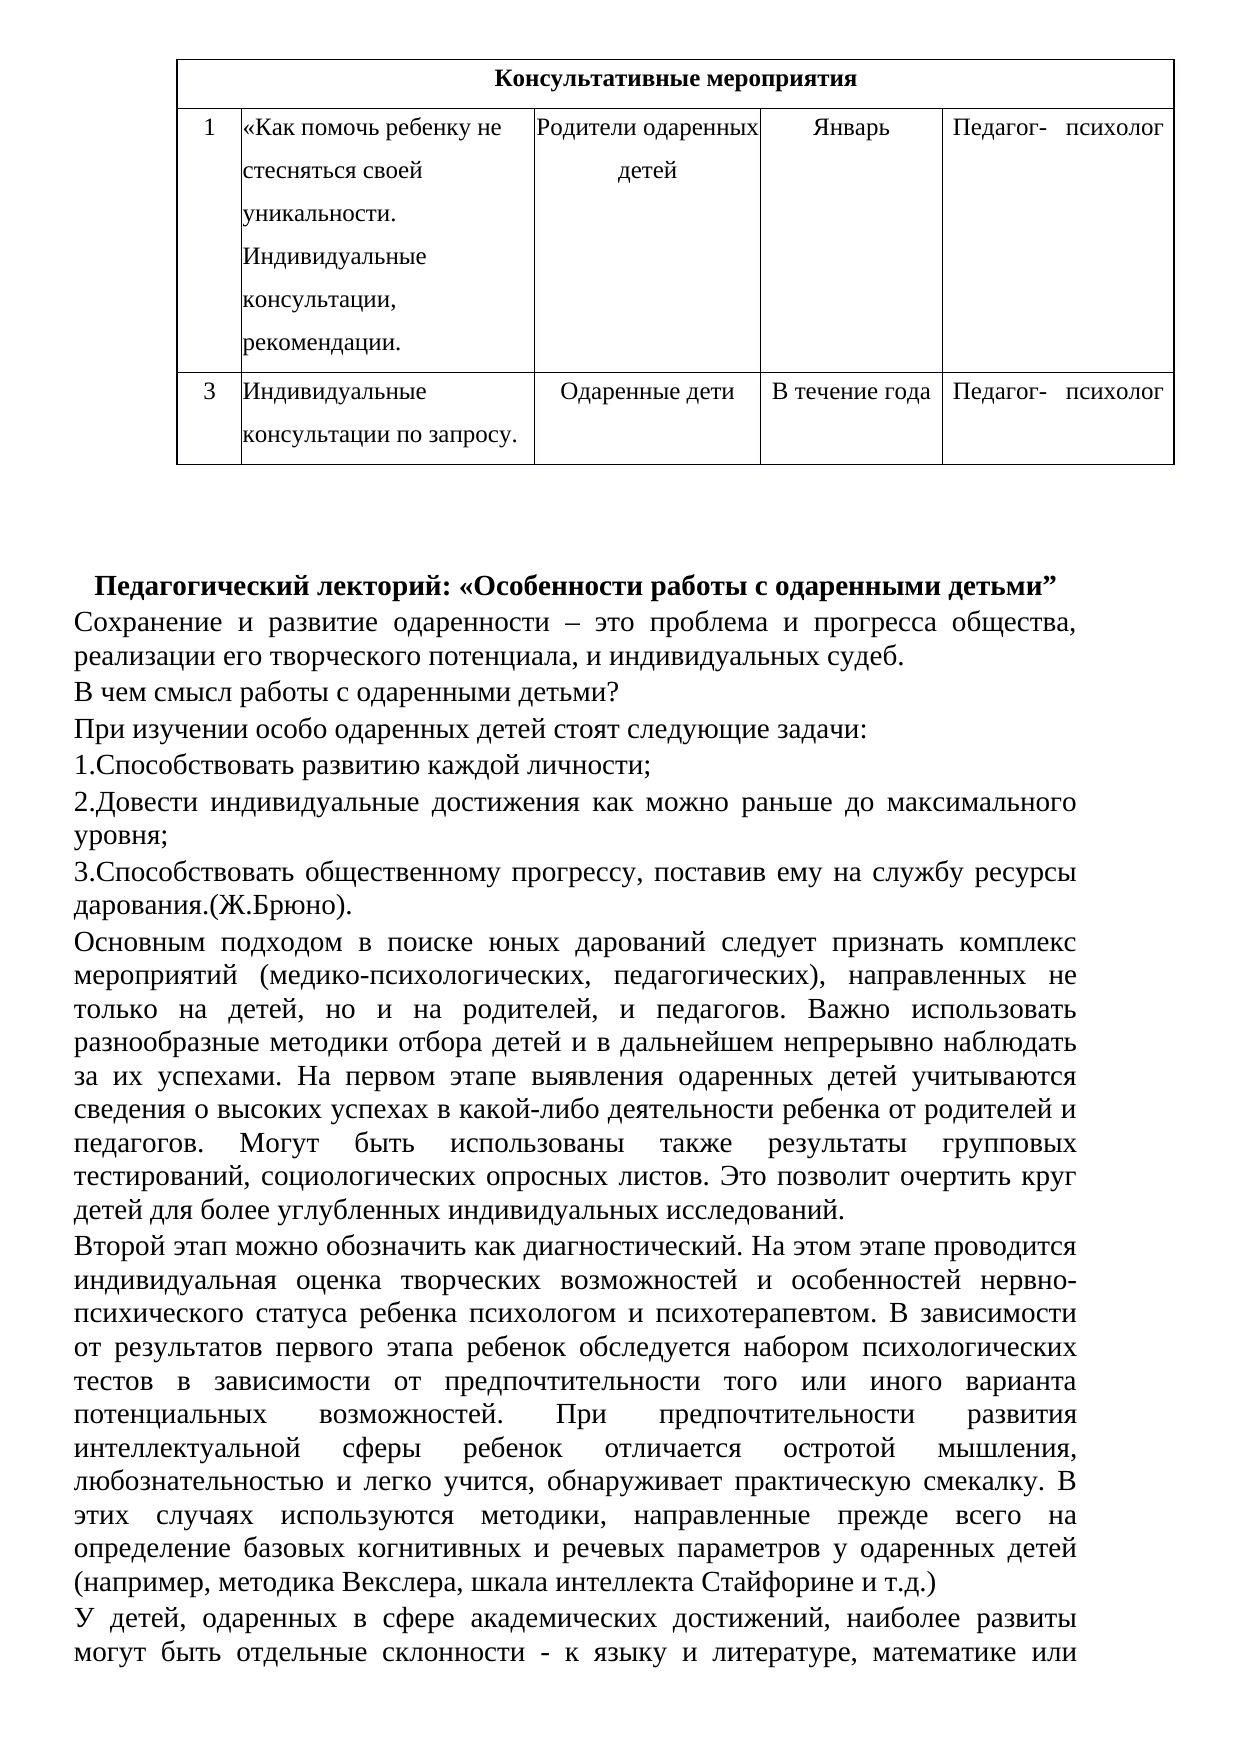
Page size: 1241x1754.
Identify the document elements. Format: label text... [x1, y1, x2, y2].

table_cell Педагог- психолог [943, 373, 1173, 464]
table_cell В течение года [761, 373, 942, 464]
text Второй этап можно обозначить как диагностический. На этом этапе проводится индивидуальная оценка творческих возможностей и особенностей нервно-психического статуса ребенка психологом и психотерапевтом. В зависимости от результатов первого этапа ребенок обследуется набором психологических тестов в зависимости от предпочтительности того или иного варианта потенциальных возможностей. При предпочтительности развития интеллектуальной сферы ребенок отличается остротой мышления, любознательностью и легко учится, обнаруживает практическую смекалку. В этих случаях используются методики, направленные прежде всего на определение базовых когнитивных и речевых параметров у одаренных детей (например, методика Векслера, шкала интеллекта Стайфорине и т.д.) [74, 1228, 1078, 1597]
text 2.Довести индивидуальные достижения как можно раньше до максимального уровня; [74, 784, 1078, 851]
table_cell Январь [761, 109, 942, 372]
text Сохранение и развитие одаренности – это проблема и прогресса общества, реализации его творческого потенциала, и индивидуальных судеб. [74, 604, 1078, 671]
table_cell Одаренные дети [535, 373, 760, 464]
text 3.Способствовать общественному прогрессу, поставив ему на службу ресурсы дарования.(Ж.Брюно). [74, 854, 1078, 921]
table_cell Консультативные мероприятия [178, 60, 1173, 108]
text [74, 1600, 1078, 1667]
text 1.Способствовать развитию каждой личности; [74, 747, 1078, 781]
table_cell Индивидуальные консультации по запросу. [242, 373, 534, 464]
text Педагогический лекторий: «Особенности работы с одаренными детьми” [74, 568, 1078, 601]
text В чем смысл работы с одаренными детьми? [74, 674, 1078, 708]
table_cell 3 [178, 373, 241, 464]
table_cell Педагог- психолог [943, 109, 1173, 372]
table_cell 1 [178, 109, 241, 372]
text Основным подходом в поиске юных дарований следует признать комплекс мероприятий (медико-психологических, педагогических), направленных не только на детей, но и на родителей, и педагогов. Важно использовать разнообразные методики отбора детей и в дальнейшем непрерывно наблюдать за их успехами. На первом этапе выявления одаренных детей учитываются сведения о высоких успехах в какой-либо деятельности ребенка от родителей и педагогов. Могут быть использованы также результаты групповых тестирований, социологических опросных листов. Это позволит очертить круг детей для более углубленных индивидуальных исследований. [74, 924, 1078, 1226]
table_cell Родители одаренных детей [535, 109, 760, 372]
table_cell «Как помочь ребенку не стесняться своей уникальности. Индивидуальные консультации, рекомендации. [242, 109, 534, 372]
text При изучении особо одаренных детей стоят следующие задачи: [74, 711, 1078, 744]
